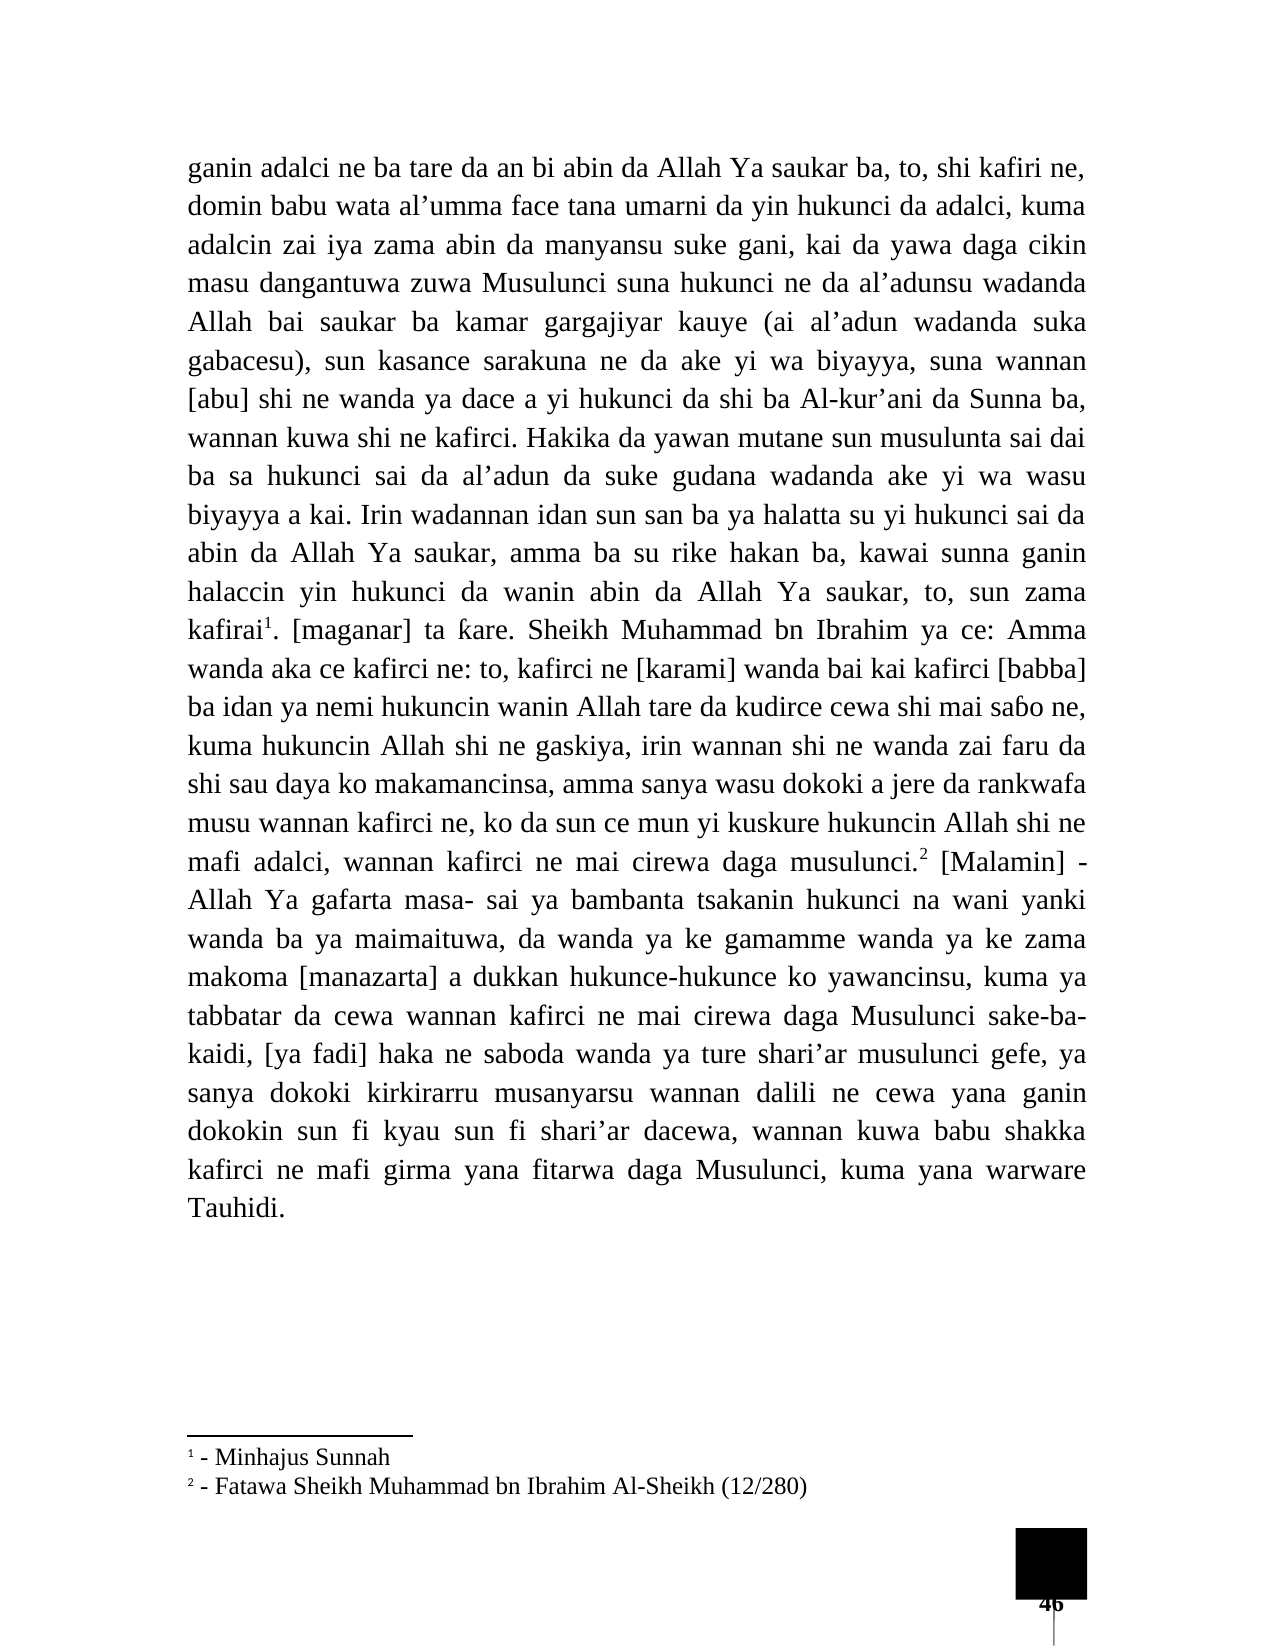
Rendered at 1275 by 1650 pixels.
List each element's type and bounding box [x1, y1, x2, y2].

text [187, 150, 1087, 1224]
